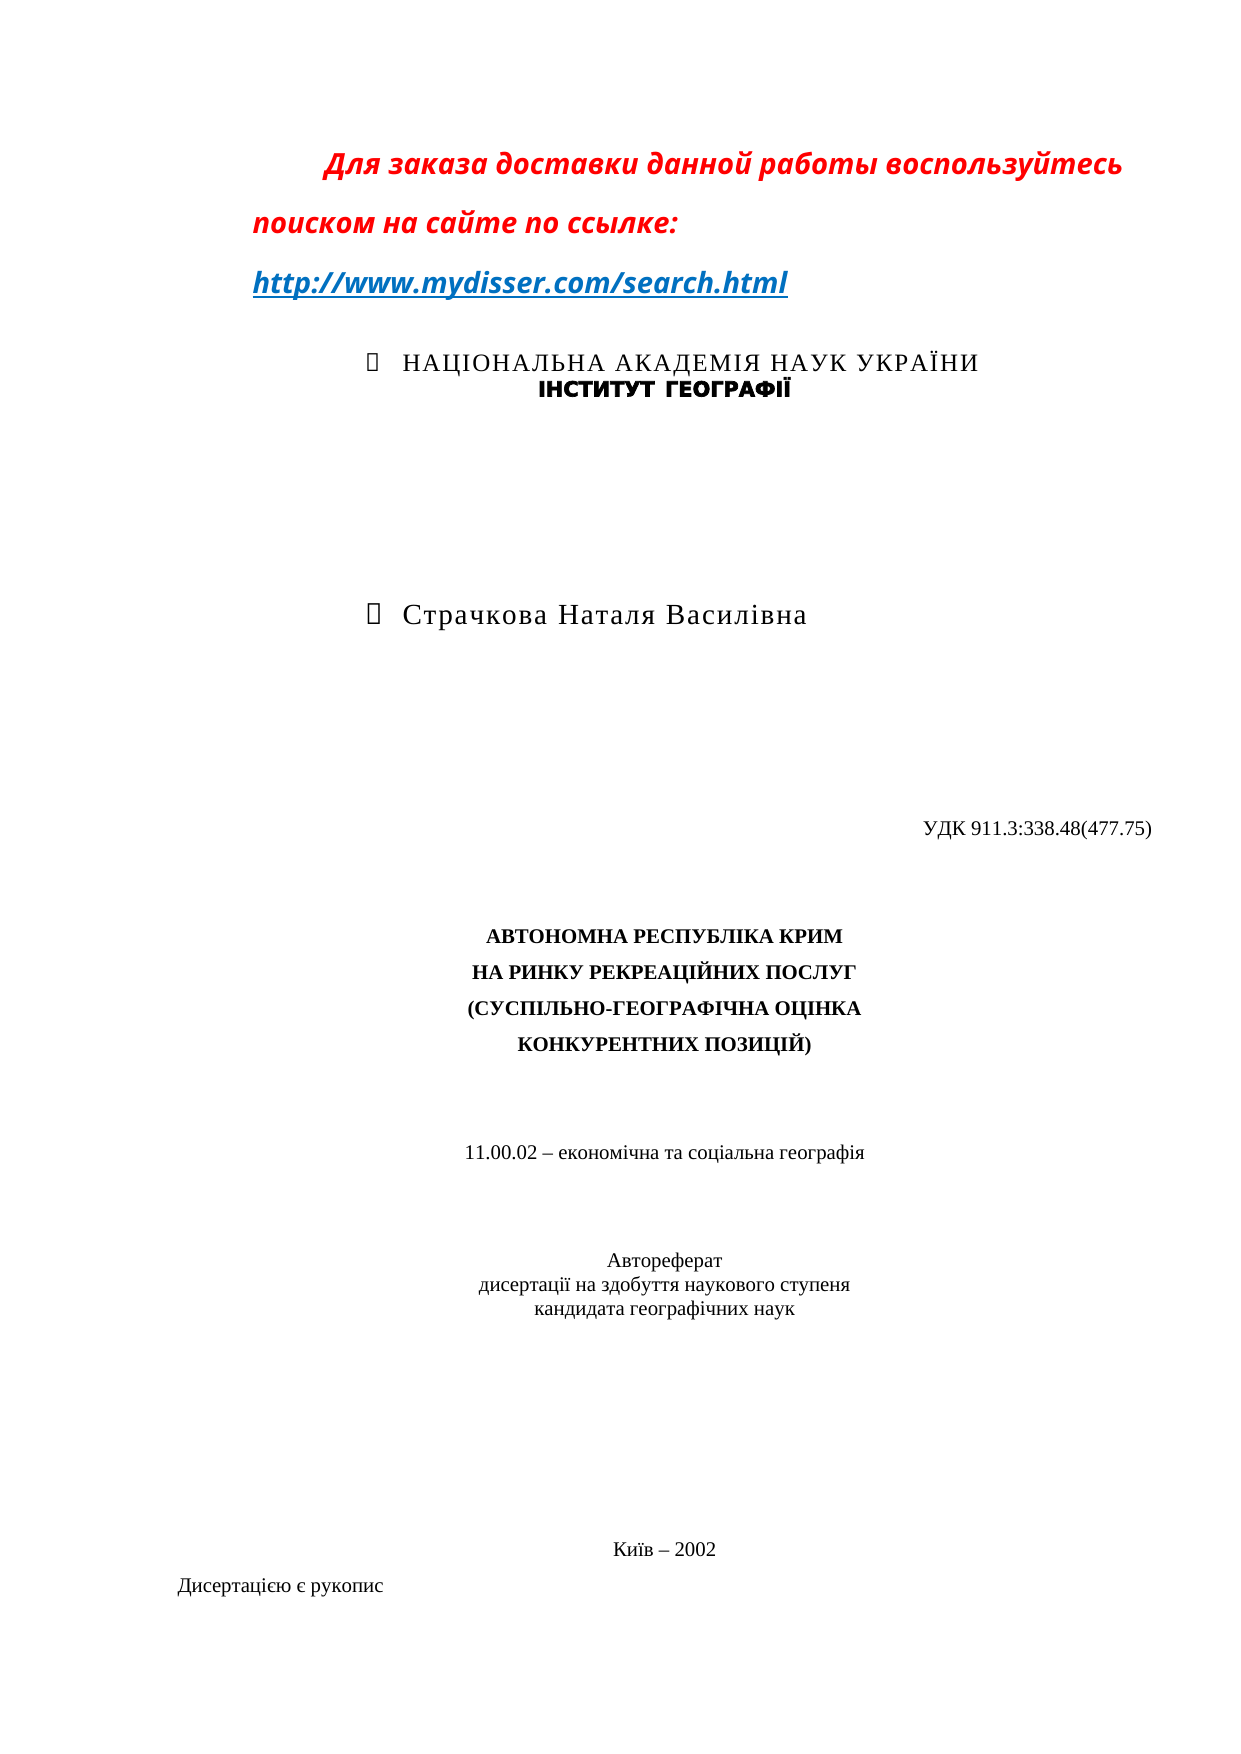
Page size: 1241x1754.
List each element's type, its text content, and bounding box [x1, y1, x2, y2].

text кандидата географічних наук [177, 1296, 1152, 1320]
subtitle ІНСТИТУТ ГЕОГРАФІЇ [177, 382, 1152, 401]
text Автореферат [177, 1248, 1152, 1272]
text Київ – 2002 [177, 1536, 1152, 1561]
text Автономна Республіка Крим [177, 924, 1152, 948]
text 11.00.02 – економічна та соціальна географія [177, 1140, 1152, 1164]
subtitle Для заказа доставки данной работы воспользуйтесь поиском на сайте по ссылке: http://www.mydisser.com/search.html [252, 143, 1130, 302]
text дисертації на здобуття наукового ступеня [177, 1272, 1152, 1296]
text Дисертацією є рукопис [177, 1572, 1152, 1597]
text на ринку рекреаційних послуг [177, 960, 1152, 984]
subtitle НАЦІОНАЛЬНА АКАДЕМІЯ НАУК УКРАЇНИ [365, 328, 1152, 382]
text УДК 911.3:338.48(477.75) [177, 816, 1152, 839]
subtitle Страчкова Наталя Василівна [365, 581, 1152, 635]
text конкурентних позицій) [177, 1032, 1152, 1056]
text (суспільно-географічна оцінка [177, 996, 1152, 1020]
